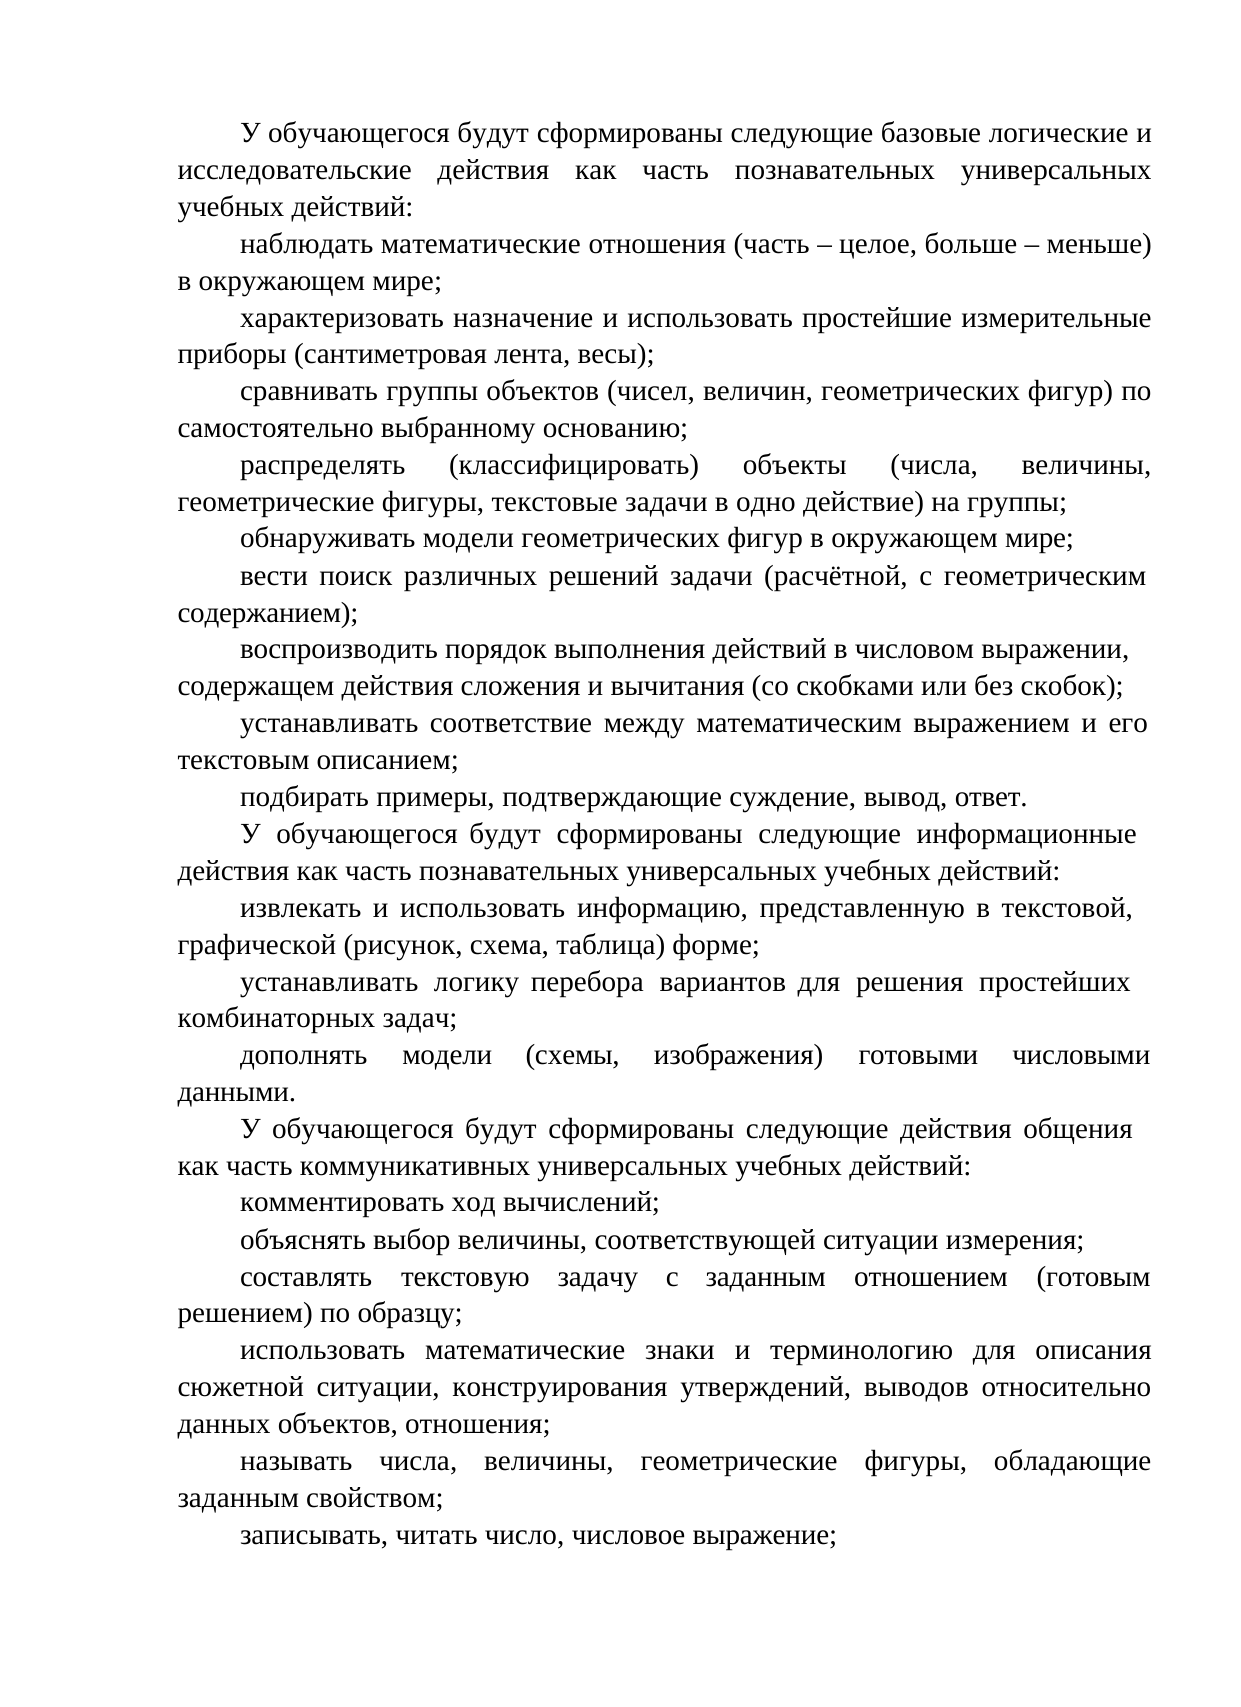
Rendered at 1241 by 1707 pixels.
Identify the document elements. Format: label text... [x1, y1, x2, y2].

text устанавливать соответствие между математическим выражением и его текстовым описанием; [177, 706, 1163, 776]
text записывать, читать число, числовое выражение; [240, 1517, 1163, 1551]
text дополнять модели (схемы, изображения) готовыми числовыми данными. [177, 1037, 1152, 1108]
text распределять (классифицировать) объекты (числа, величины, геометрические фигуры, текстовые задачи в одно действие) на группы; [177, 447, 1152, 518]
text сравнивать группы объектов (чисел, величин, геометрических фигур) по самостоятельно выбранному основанию; [177, 373, 1152, 444]
text комментировать ход вычислений; [240, 1185, 1163, 1218]
text устанавливать логику перебора вариантов для решения простейших комбинаторных задач; [177, 964, 1163, 1034]
text извлекать и использовать информацию, представленную в текстовой, графической (рисунок, схема, таблица) форме; [177, 890, 1163, 960]
text характеризовать назначение и использовать простейшие измерительные приборы (сантиметровая лента, весы); [177, 300, 1152, 370]
text У обучающегося будут сформированы следующие информационные действия как часть познавательных универсальных учебных действий: [177, 816, 1163, 887]
text вести поиск различных решений задачи (расчётной, с геометрическим содержанием); [177, 558, 1163, 628]
text использовать математические знаки и терминологию для описания сюжетной ситуации, конструирования утверждений, выводов относительно данных объектов, отношения; [177, 1332, 1152, 1440]
text подбирать примеры, подтверждающие суждение, вывод, ответ. [240, 779, 1163, 813]
text У обучающегося будут сформированы следующие базовые логические и исследовательские действия как часть познавательных универсальных учебных действий: [177, 115, 1152, 223]
text воспроизводить порядок выполнения действий в числовом выражении, содержащем действия сложения и вычитания (со скобками или без скобок); [177, 632, 1163, 702]
text наблюдать математические отношения (часть – целое, больше – меньше) в окружающем мире; [177, 226, 1152, 296]
text объяснять выбор величины, соответствующей ситуации измерения; составлять текстовую задачу с заданным отношением (готовым [240, 1222, 1152, 1292]
text решением) по образцу; [177, 1296, 1163, 1329]
text У обучающегося будут сформированы следующие действия общения как часть коммуникативных универсальных учебных действий: [177, 1111, 1163, 1182]
text называть числа, величины, геометрические фигуры, обладающие заданным свойством; [177, 1443, 1152, 1514]
text обнаруживать модели геометрических фигур в окружающем мире; [240, 521, 1163, 555]
